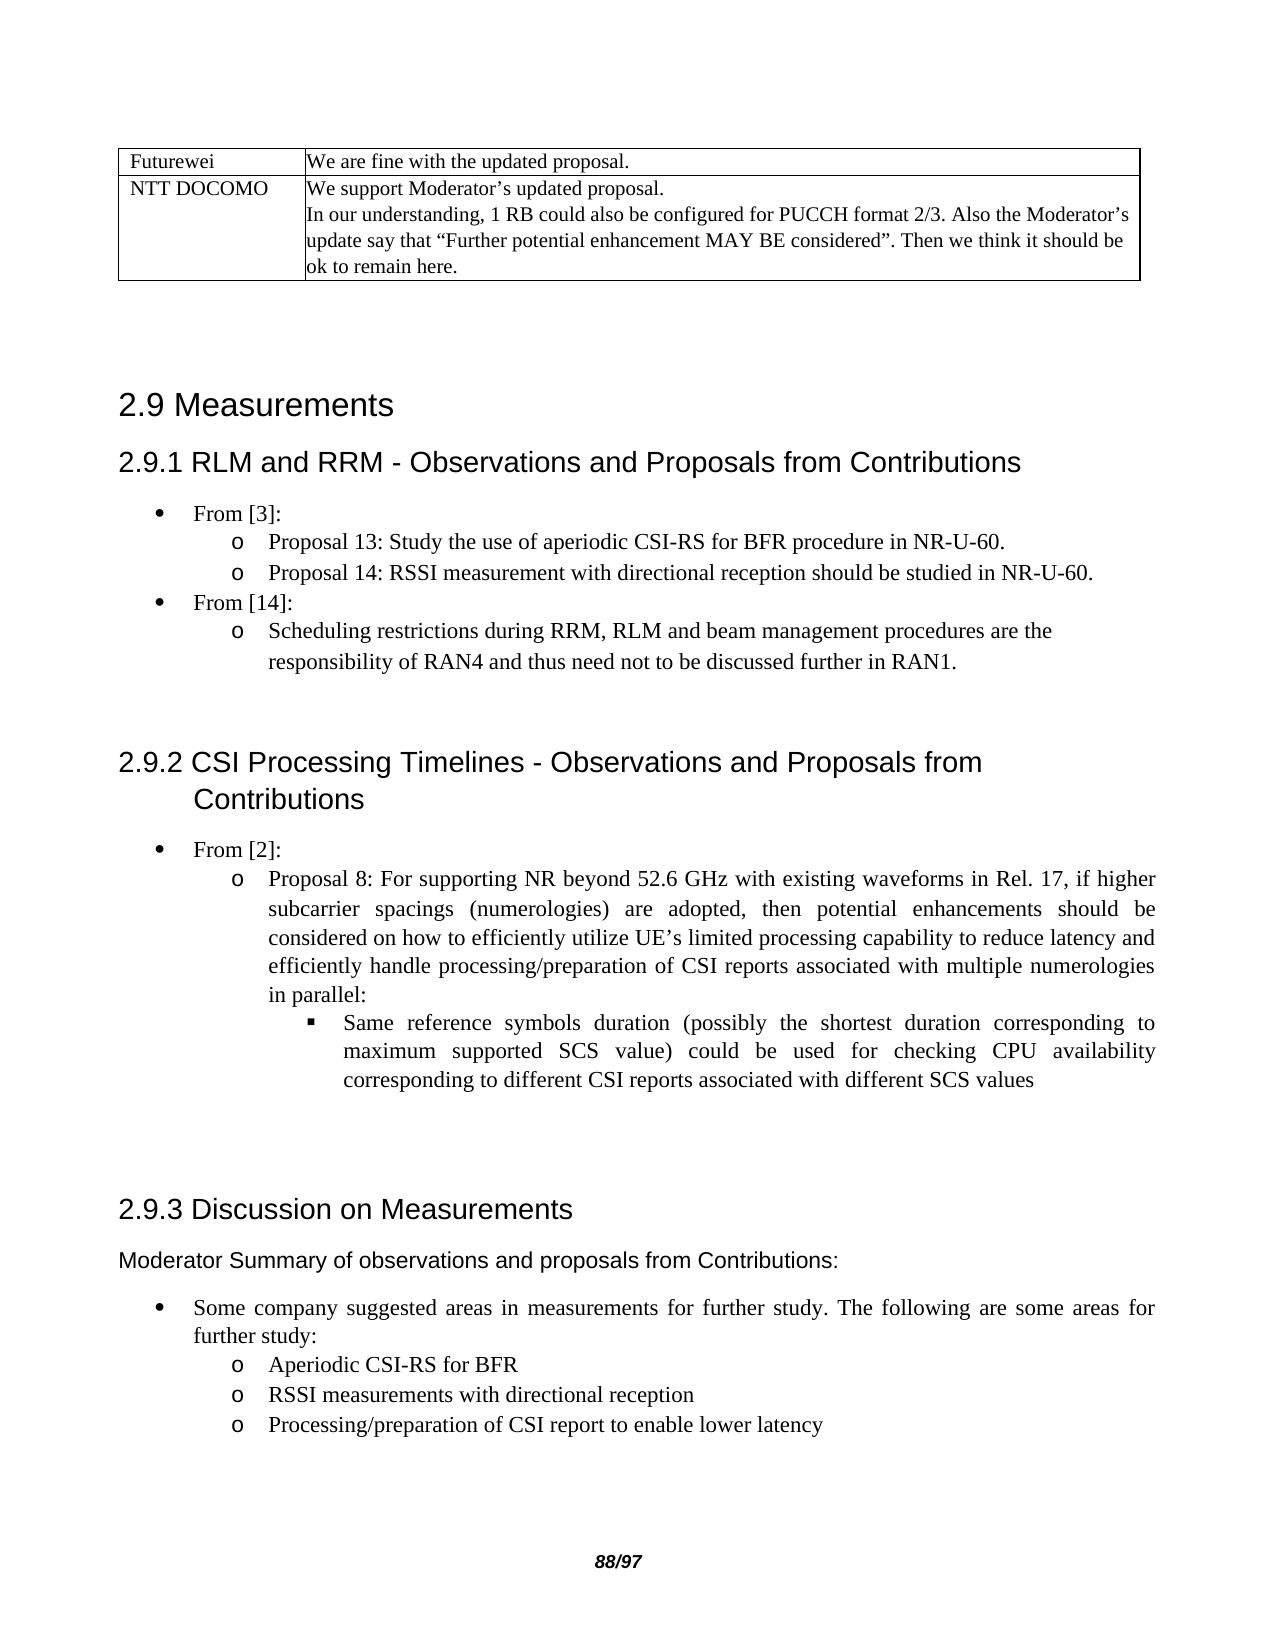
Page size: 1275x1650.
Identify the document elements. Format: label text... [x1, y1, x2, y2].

list RSSI measurements with directional reception [231, 1381, 1157, 1409]
table_cell We support Moderator’s updated proposal. In our understanding, 1 RB could also be configured for PUCCH format 2/3. Also the Moderator’s update say that “Further potential enhancement MAY BE considered”. Then we think it should be ok to remain here. [306, 176, 1139, 279]
table_cell Futurewei [119, 149, 305, 175]
list Some company suggested areas in measurements for further study. The following are some areas for further study: [156, 1294, 1157, 1348]
list Proposal 8: For supporting NR beyond 52.6 GHz with existing waveforms in Rel. 17, if higher subcarrier spacings (numerologies) are adopted, then potential enhancements should be considered on how to efficiently utilize UE’s limited processing capability to reduce latency and efficiently handle processing/preparation of CSI reports associated with multiple numerologies in parallel: [231, 865, 1157, 1007]
subtitle 2.9.1 RLM and RRM - Observations and Proposals from Contributions [118, 445, 1157, 478]
list Proposal 13: Study the use of aperiodic CSI-RS for BFR procedure in NR-U-60. [231, 528, 1157, 556]
subtitle Moderator Summary of observations and proposals from Contributions: [118, 1247, 1157, 1273]
list Proposal 14: RSSI measurement with directional reception should be studied in NR-U-60. [231, 558, 1157, 587]
table_cell We are fine with the updated proposal. [306, 149, 1139, 175]
subtitle 2.9.3 Discussion on Measurements [118, 1192, 1157, 1225]
subtitle 2.9 Measurements [118, 384, 1157, 423]
list Same reference symbols duration (possibly the shortest duration corresponding to maximum supported SCS value) could be used for checking CPU availability corresponding to different CSI reports associated with different SCS values [306, 1009, 1157, 1092]
list Processing/preparation of CSI report to enable lower latency [231, 1411, 1157, 1440]
list Scheduling restrictions during RRM, RLM and beam management procedures are the responsibility of RAN4 and thus need not to be discussed further in RAN1. [231, 617, 1157, 674]
subtitle 2.9.2 CSI Processing Timelines - Observations and Proposals from Contributions [118, 746, 1157, 815]
list Aperiodic CSI-RS for BFR [231, 1351, 1157, 1379]
table_cell NTT DOCOMO [119, 176, 305, 279]
list From [2]: [156, 837, 1157, 863]
list From [3]: [156, 500, 1157, 526]
list From [14]: [156, 589, 1157, 615]
